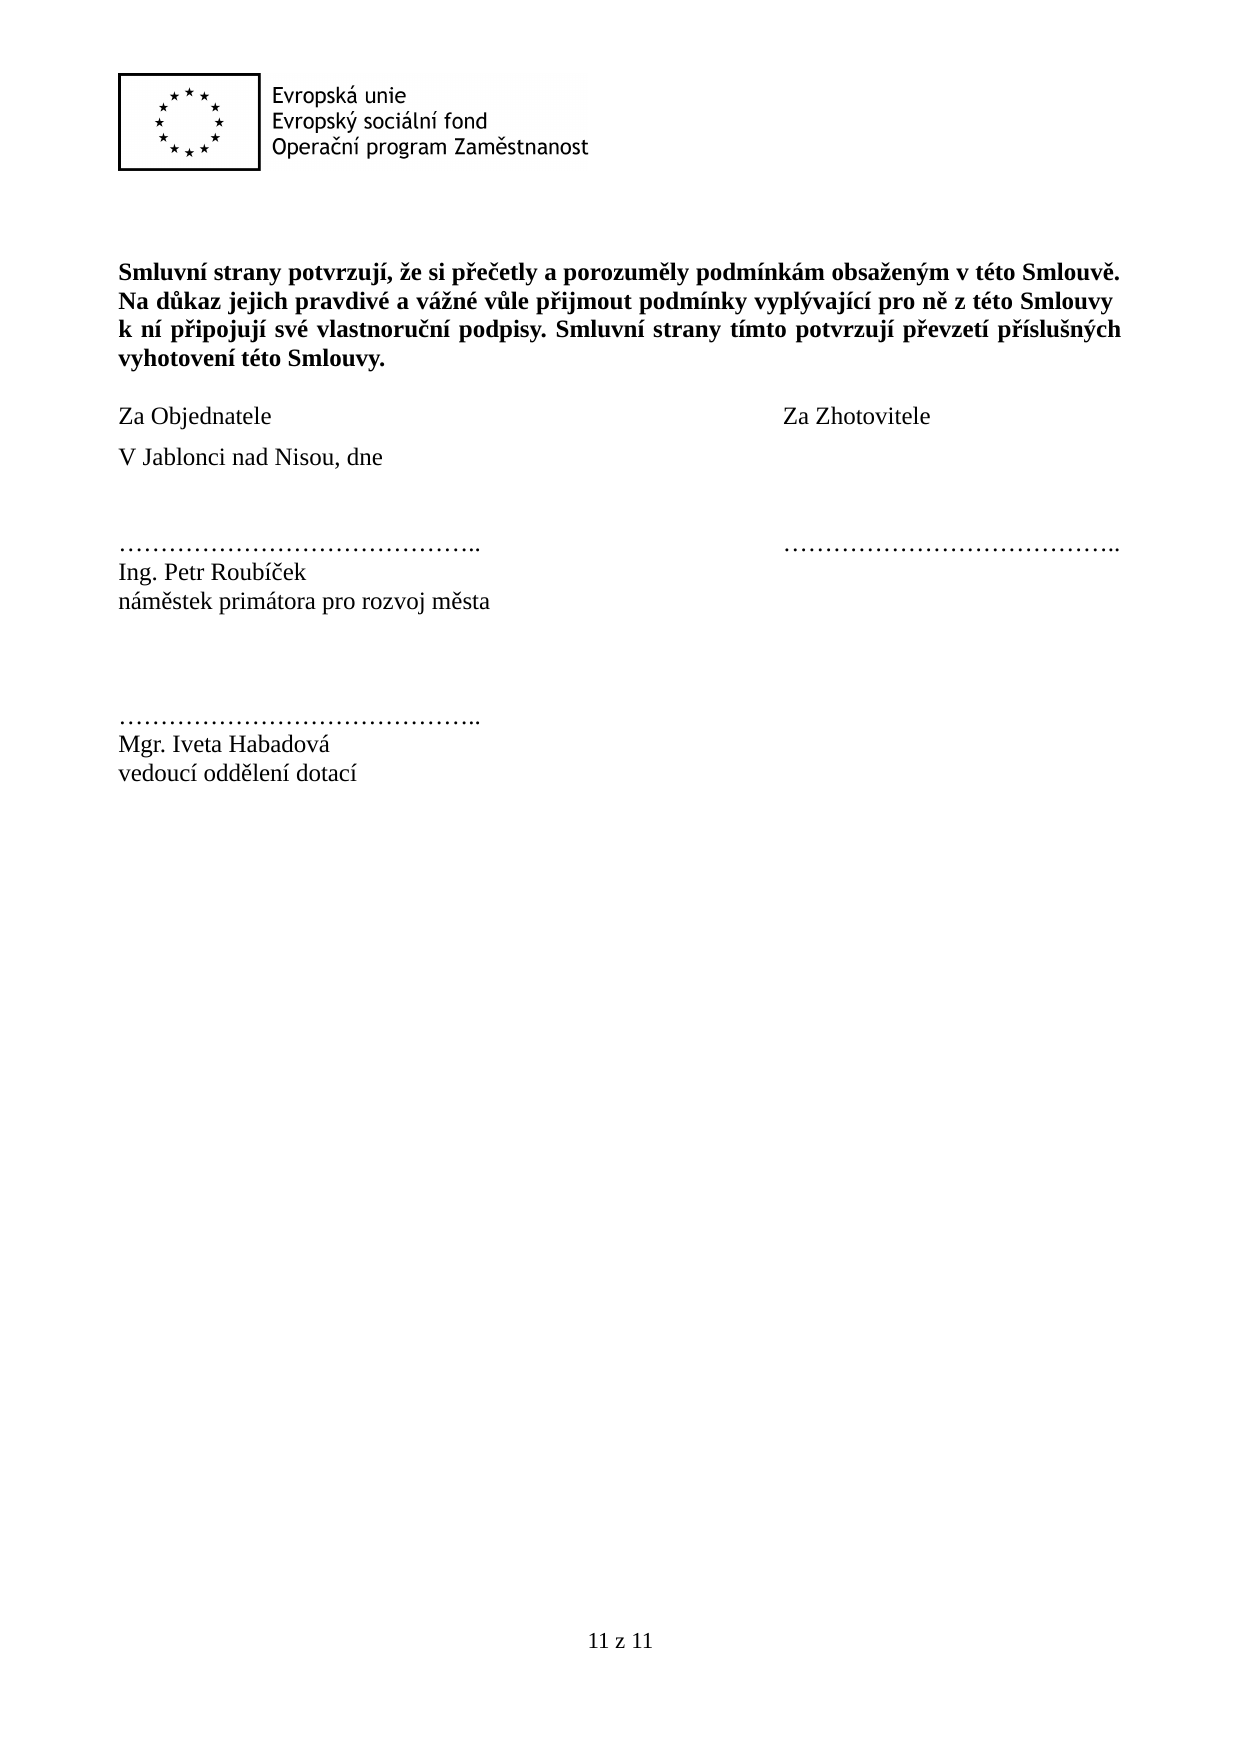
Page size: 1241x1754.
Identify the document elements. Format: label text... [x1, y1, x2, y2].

text V Jablonci nad Nisou, dne [118, 442, 1122, 471]
text …………………………………….. ………………………………….. [118, 528, 1122, 557]
text náměstek primátora pro rozvoj města [118, 586, 1122, 614]
text Mgr. Iveta Habadová [118, 729, 1122, 758]
text Smluvní strany potvrzují, že si přečetly a porozuměly podmínkám obsaženým v této Smlouvě. Na důkaz jejich pravdivé a vážné vůle přijmout podmínky vyplývající pro ně z této Smlouvy k ní připojují své vlastnoruční podpisy. Smluvní strany tímto potvrzují převzetí příslušných vyhotovení této Smlouvy. [118, 257, 1122, 372]
picture [118, 73, 589, 171]
text Za Objednatele Za Zhotovitele [118, 401, 1122, 429]
text Ing. Petr Roubíček [118, 557, 1122, 586]
text vedoucí oddělení dotací [118, 758, 1122, 787]
text …………………………………….. [118, 701, 1122, 729]
